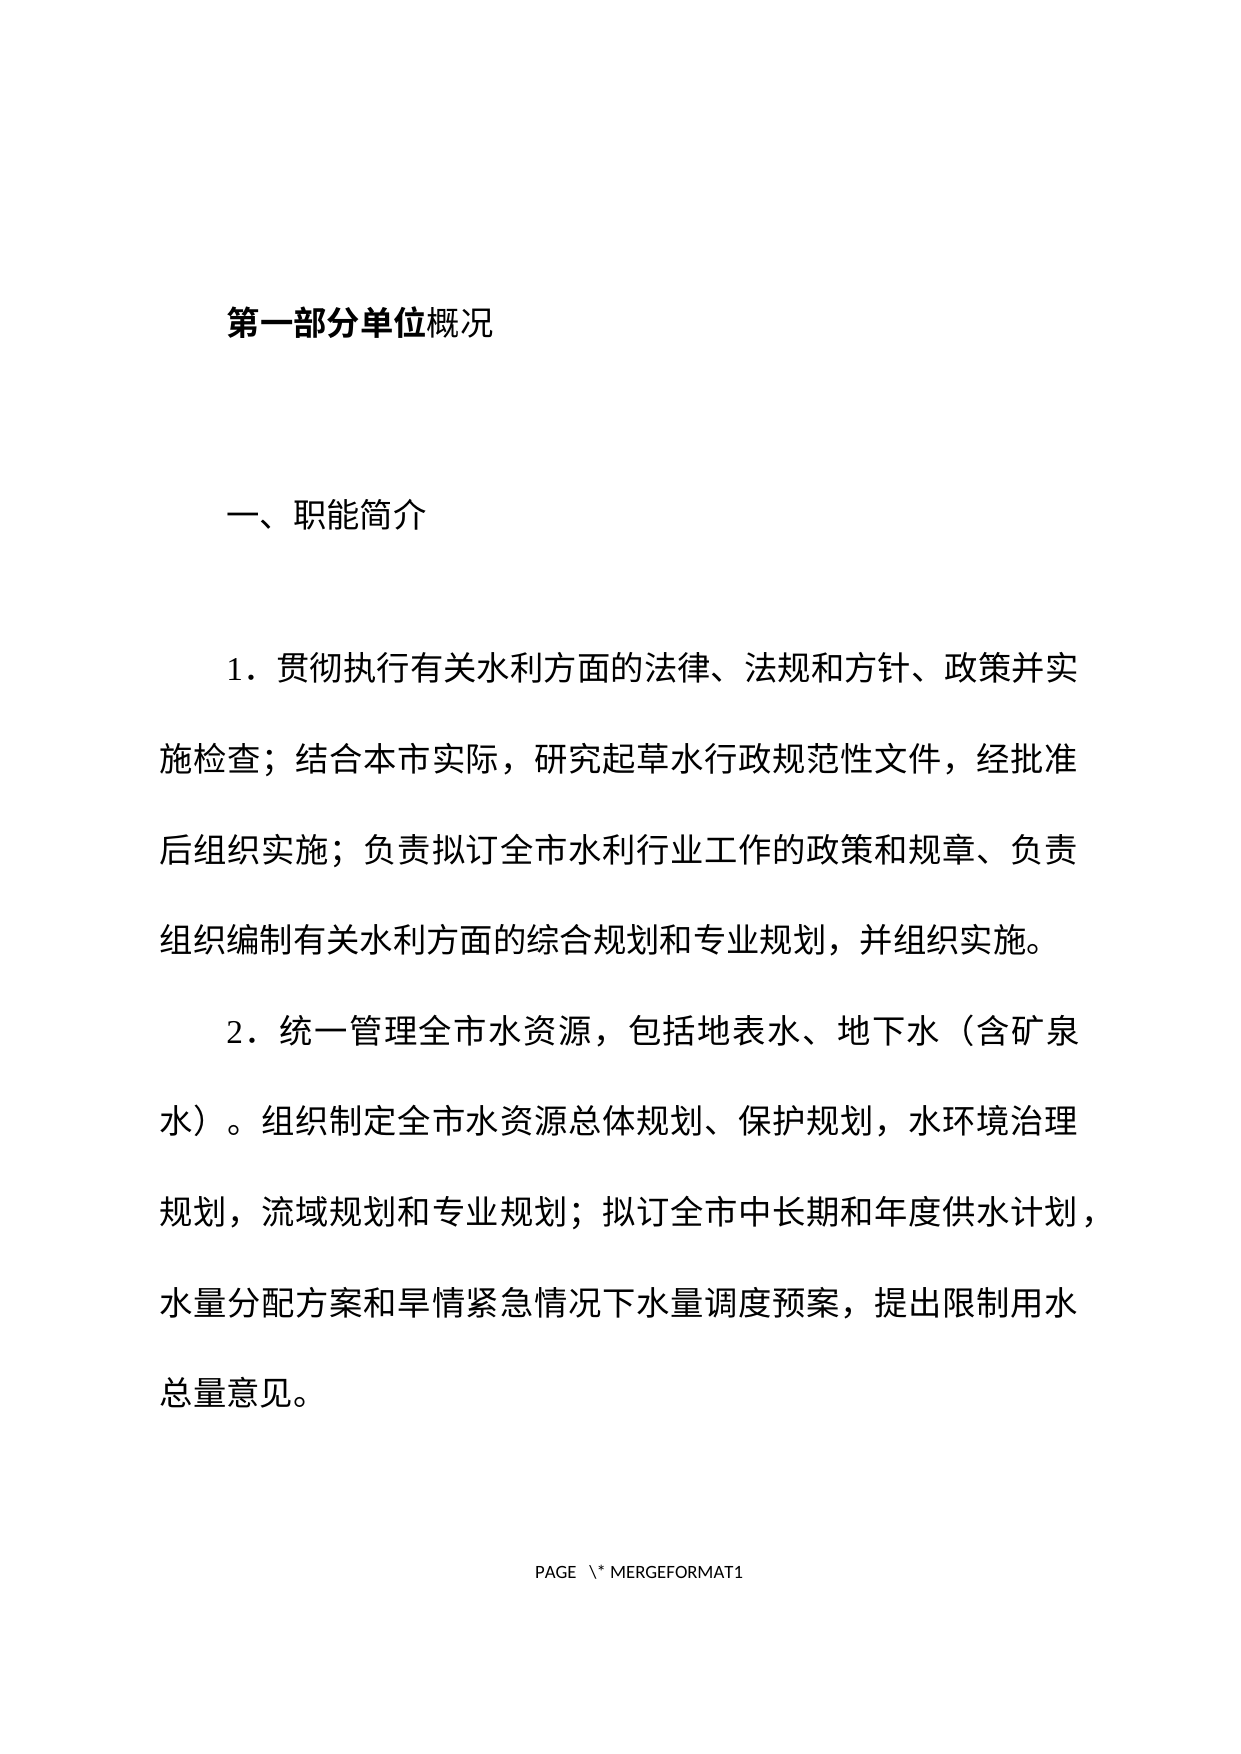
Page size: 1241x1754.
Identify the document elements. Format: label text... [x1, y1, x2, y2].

subtitle 第一部分单位概况 [159, 275, 1081, 366]
text 2．统一管理全市水资源，包括地表水、地下水（含矿泉水）。组织制定全市水资源总体规划、保护规划，水环境治理规划，流域规划和专业规划；拟订全市中长期和年度供水计划，水量分配方案和旱情紧急情况下水量调度预案，提出限制用水总量意见。 [159, 983, 1081, 1437]
subtitle 一、职能简介 [159, 468, 1081, 559]
text 1．贯彻执行有关水利方面的法律、法规和方针、政策并实施检查；结合本市实际，研究起草水行政规范性文件，经批准后组织实施；负责拟订全市水利行业工作的政策和规章、负责组织编制有关水利方面的综合规划和专业规划，并组织实施。 [159, 621, 1081, 983]
